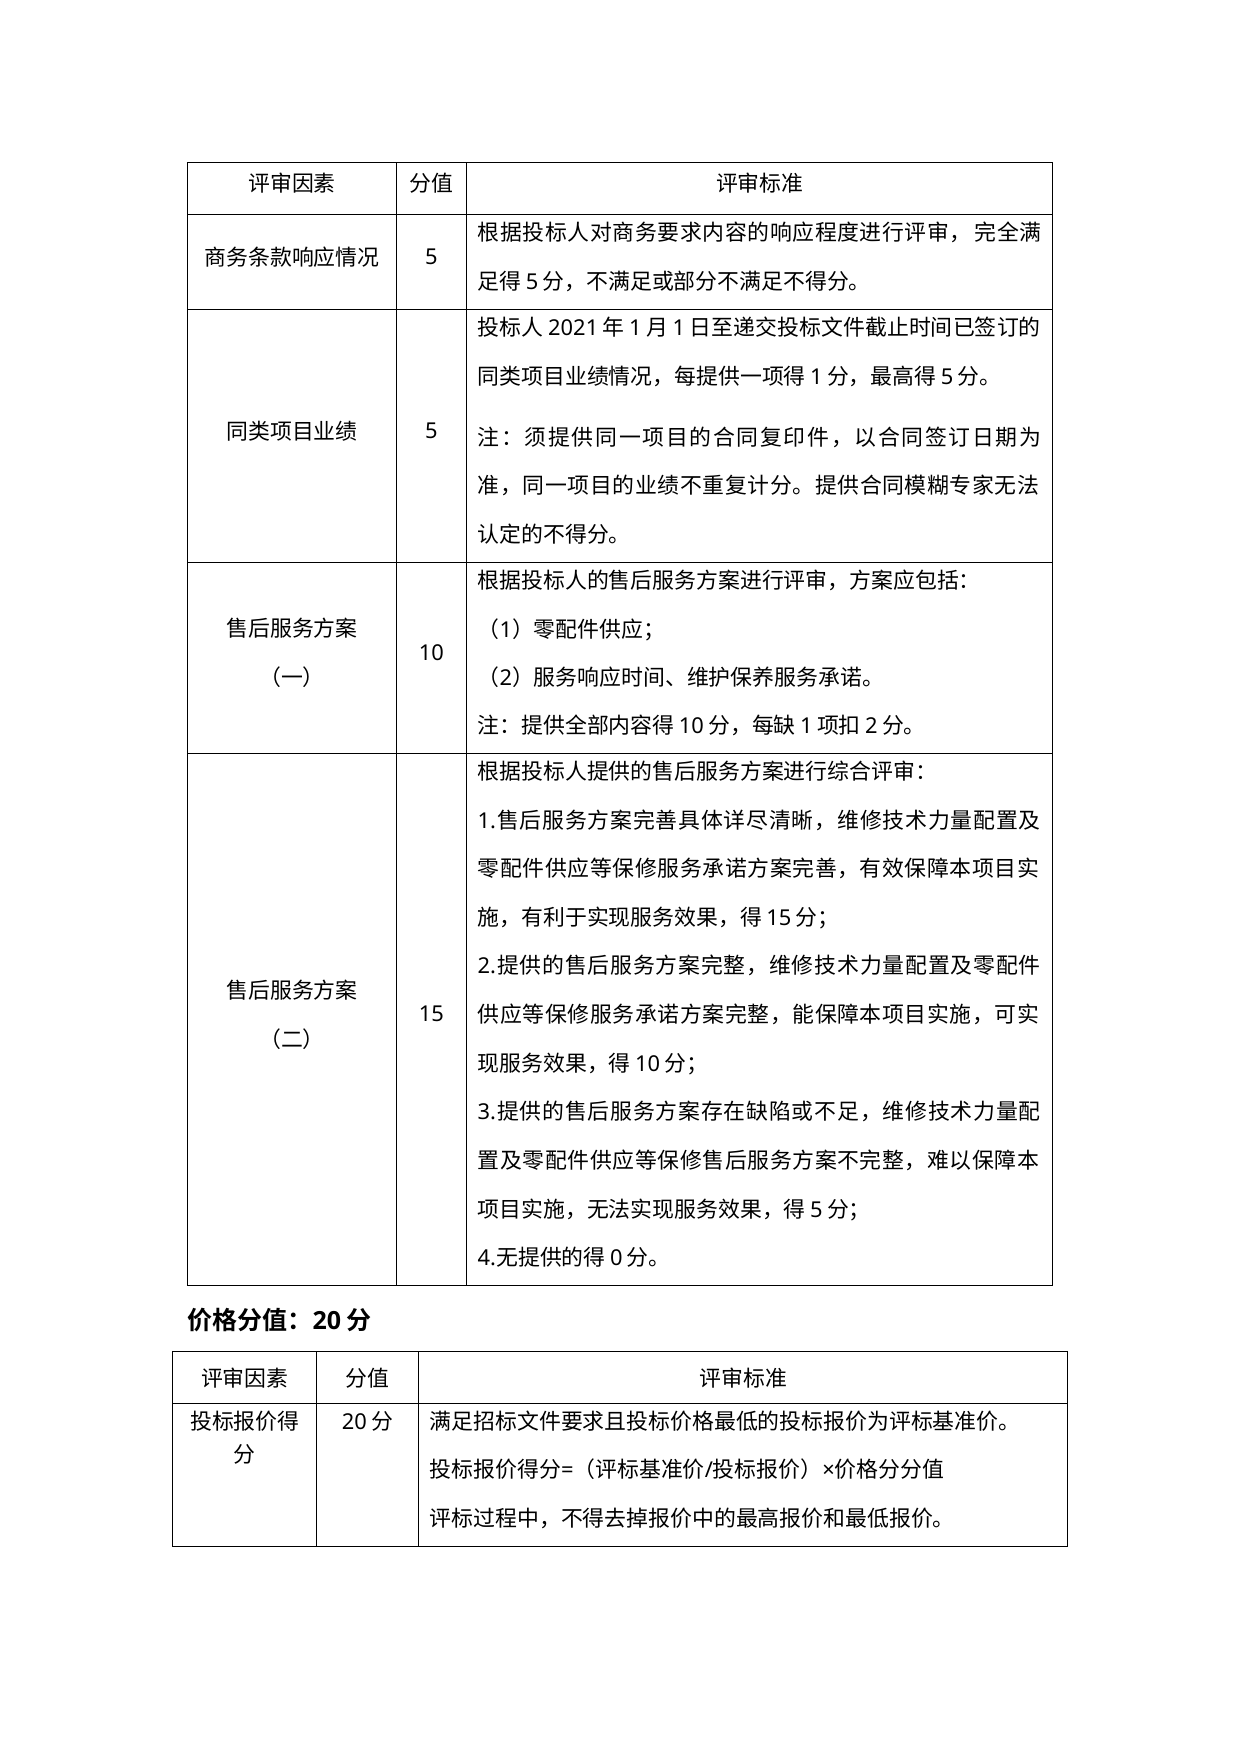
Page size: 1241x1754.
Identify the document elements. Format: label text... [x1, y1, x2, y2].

table_cell 5 [397, 215, 466, 309]
table_cell 15 [397, 754, 466, 1285]
table_cell 投标人2021年1月1日至递交投标文件截止时间已签订的同类项目业绩情况，每提供一项得1分，最高得5分。 注：须提供同一项目的合同复印件，以合同签订日期为准，同一项目的业绩不重复计分。提供合同模糊专家无法认定的不得分。 [467, 310, 1052, 562]
table_cell 5 [397, 310, 466, 562]
table_cell 根据投标人提供的售后服务方案进行综合评审： 1.售后服务方案完善具体详尽清晰，维修技术力量配置及零配件供应等保修服务承诺方案完善，有效保障本项目实施，有利于实现服务效果，得15分； 2.提供的售后服务方案完整，维修技术力量配置及零配件供应等保修服务承诺方案完整，能保障本项目实施，可实现服务效果，得10分； 3.提供的售后服务方案存在缺陷或不足，维修技术力量配置及零配件供应等保修售后服务方案不完整，难以保障本项目实施，无法实现服务效果，得5分； 4.无提供的得0分。 [467, 754, 1052, 1285]
table_header 评审标准 [467, 163, 1052, 214]
table_cell 售后服务方案（一） [188, 563, 396, 753]
table_header 分值 [317, 1352, 418, 1403]
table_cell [419, 1404, 1067, 1546]
table_cell 同类项目业绩 [188, 310, 396, 562]
table_cell 根据投标人的售后服务方案进行评审，方案应包括： （1）零配件供应； （2）服务响应时间、维护保养服务承诺。 注：提供全部内容得10分，每缺1项扣2分。 [467, 563, 1052, 753]
table_cell 商务条款响应情况 [188, 215, 396, 309]
table_cell 根据投标人对商务要求内容的响应程度进行评审，完全满足得5分，不满足或部分不满足不得分。 [467, 215, 1052, 309]
table_header 评审标准 [419, 1352, 1067, 1403]
table_cell 投标报价得分 [173, 1404, 316, 1546]
table_cell 售后服务方案（二） [188, 754, 396, 1285]
table_header 分值 [397, 163, 466, 214]
subtitle 价格分值：20分 [187, 1286, 1053, 1351]
table_cell 20分 [317, 1404, 418, 1546]
table_header 评审因素 [188, 163, 396, 214]
table_header 评审因素 [173, 1352, 316, 1403]
table_cell 10 [397, 563, 466, 753]
